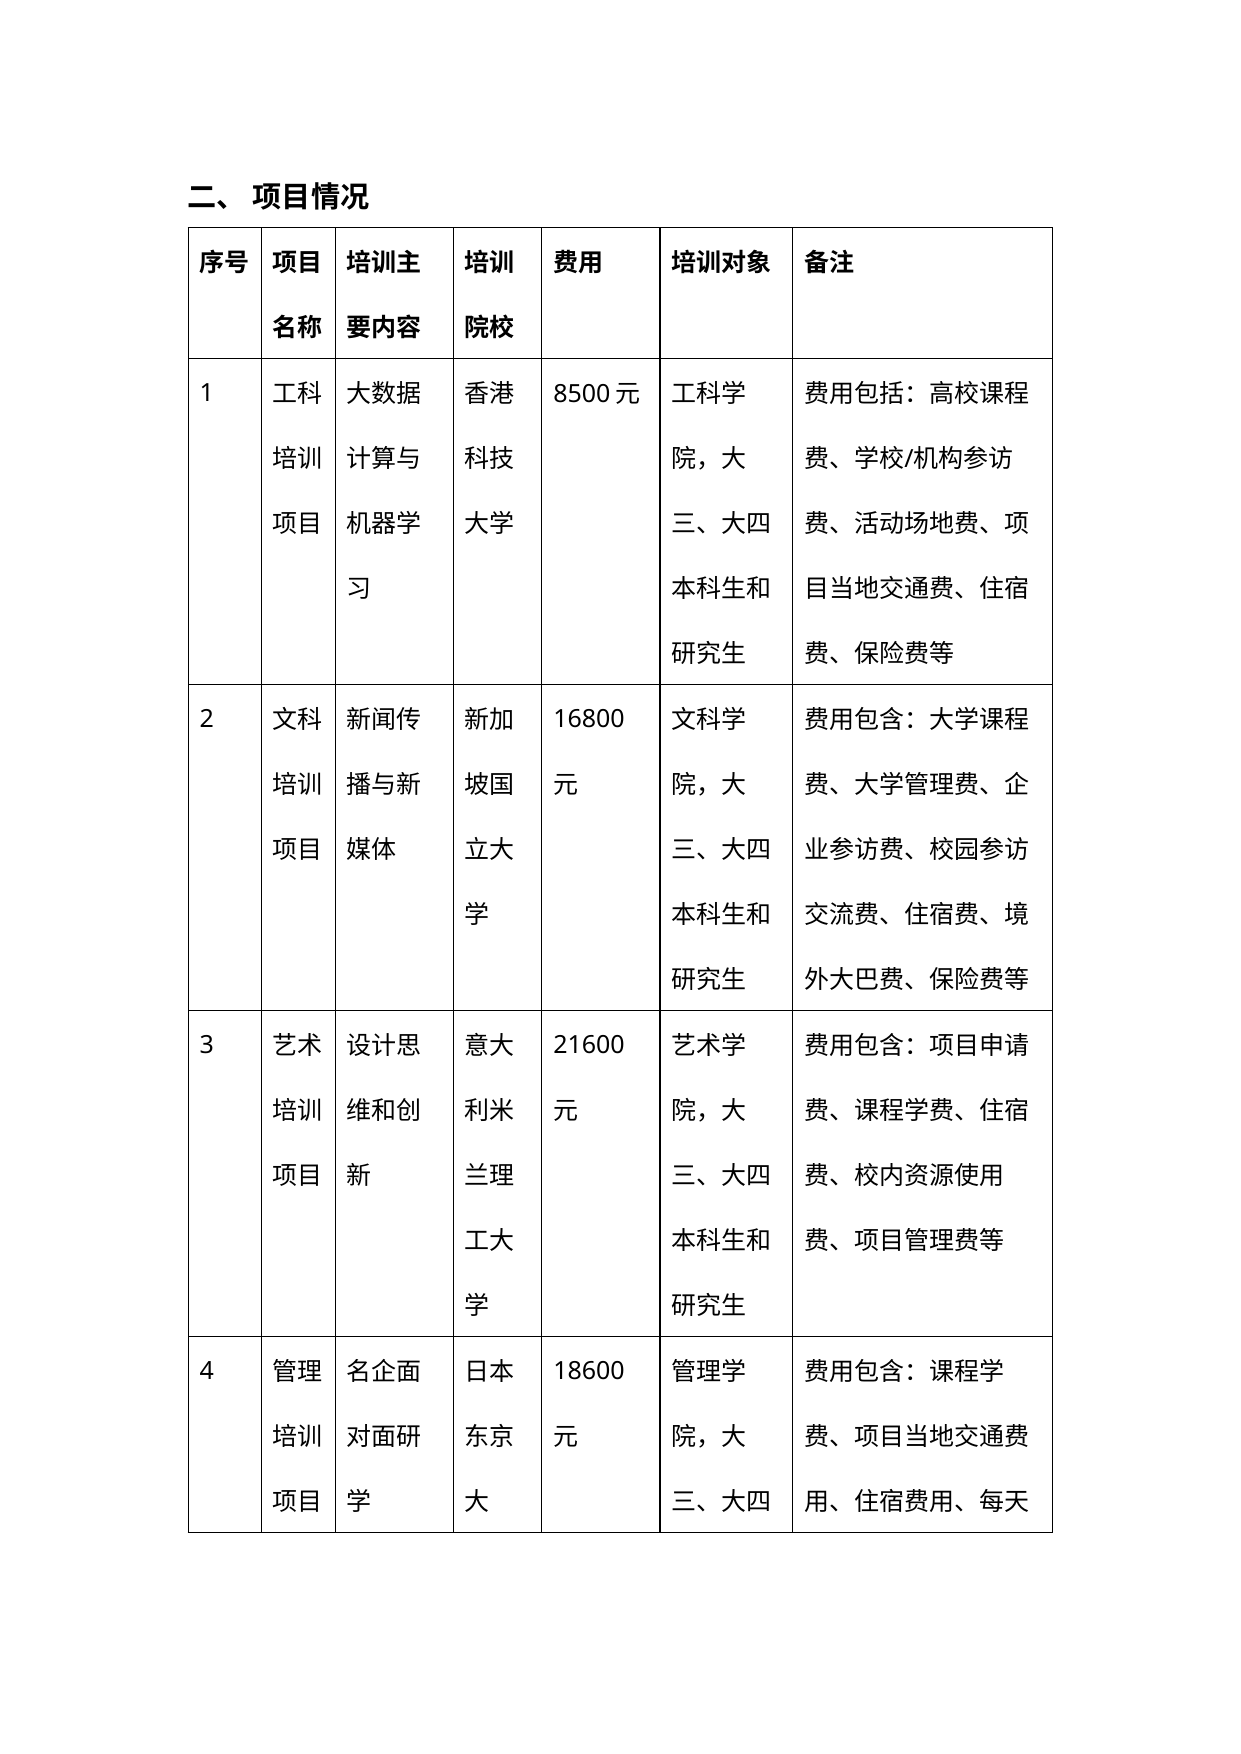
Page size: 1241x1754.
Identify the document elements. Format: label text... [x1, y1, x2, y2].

table_cell 设计思维和创新 [336, 1011, 453, 1336]
table_cell 新闻传播与新媒体 [336, 685, 453, 1010]
table_cell 艺术培训项目 [262, 1011, 335, 1336]
table_header 费用 [542, 228, 659, 358]
table_cell 文科学院，大三、大四本科生和研究生 [661, 685, 792, 1010]
table_cell 2 [189, 685, 261, 1010]
table_cell 艺术学院，大三、大四本科生和研究生 [661, 1011, 792, 1336]
table_header 项目名称 [262, 228, 335, 358]
table_header 培训主要内容 [336, 228, 453, 358]
table_header 培训院校 [454, 228, 541, 358]
table_cell 费用包含：项目申请费、课程学费、住宿费、校内资源使用费、项目管理费等 [793, 1011, 1052, 1336]
table_cell 管理培训项目 [262, 1337, 335, 1532]
table_cell 工科培训项目 [262, 359, 335, 684]
table_cell 香港科技大学 [454, 359, 541, 684]
table_cell 费用包括：高校课程费、学校/机构参访费、活动场地费、项目当地交通费、住宿费、保险费等 [793, 359, 1052, 684]
table_cell 名企面对面研学 [336, 1337, 453, 1532]
text 二、 项目情况 [187, 162, 1053, 227]
table_cell 16800元 [542, 685, 659, 1010]
table_header 培训对象 [661, 228, 792, 358]
table_cell 18600元 [542, 1337, 659, 1532]
table_header 序号 [189, 228, 261, 358]
table_cell 8500元 [542, 359, 659, 684]
table_cell 日本东京大学、早稻田大学 [454, 1337, 541, 1532]
table_cell 1 [189, 359, 261, 684]
table_cell 新加坡国立大学 [454, 685, 541, 1010]
table_cell 3 [189, 1011, 261, 1336]
table_cell 大数据计算与机器学习 [336, 359, 453, 684]
table_cell 4 [189, 1337, 261, 1532]
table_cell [793, 1337, 1052, 1532]
table_cell 文科培训项目 [262, 685, 335, 1010]
table_cell 21600元 [542, 1011, 659, 1336]
table_cell 费用包含：大学课程费、大学管理费、企业参访费、校园参访交流费、住宿费、境外大巴费、保险费等 [793, 685, 1052, 1010]
table_cell 工科学院，大三、大四本科生和研究生 [661, 359, 792, 684]
table_cell 意大利米兰理工大学 [454, 1011, 541, 1336]
table_cell 管理学院，大三、大四本科生和研究生 [661, 1337, 792, 1532]
table_header 备注 [793, 228, 1052, 358]
